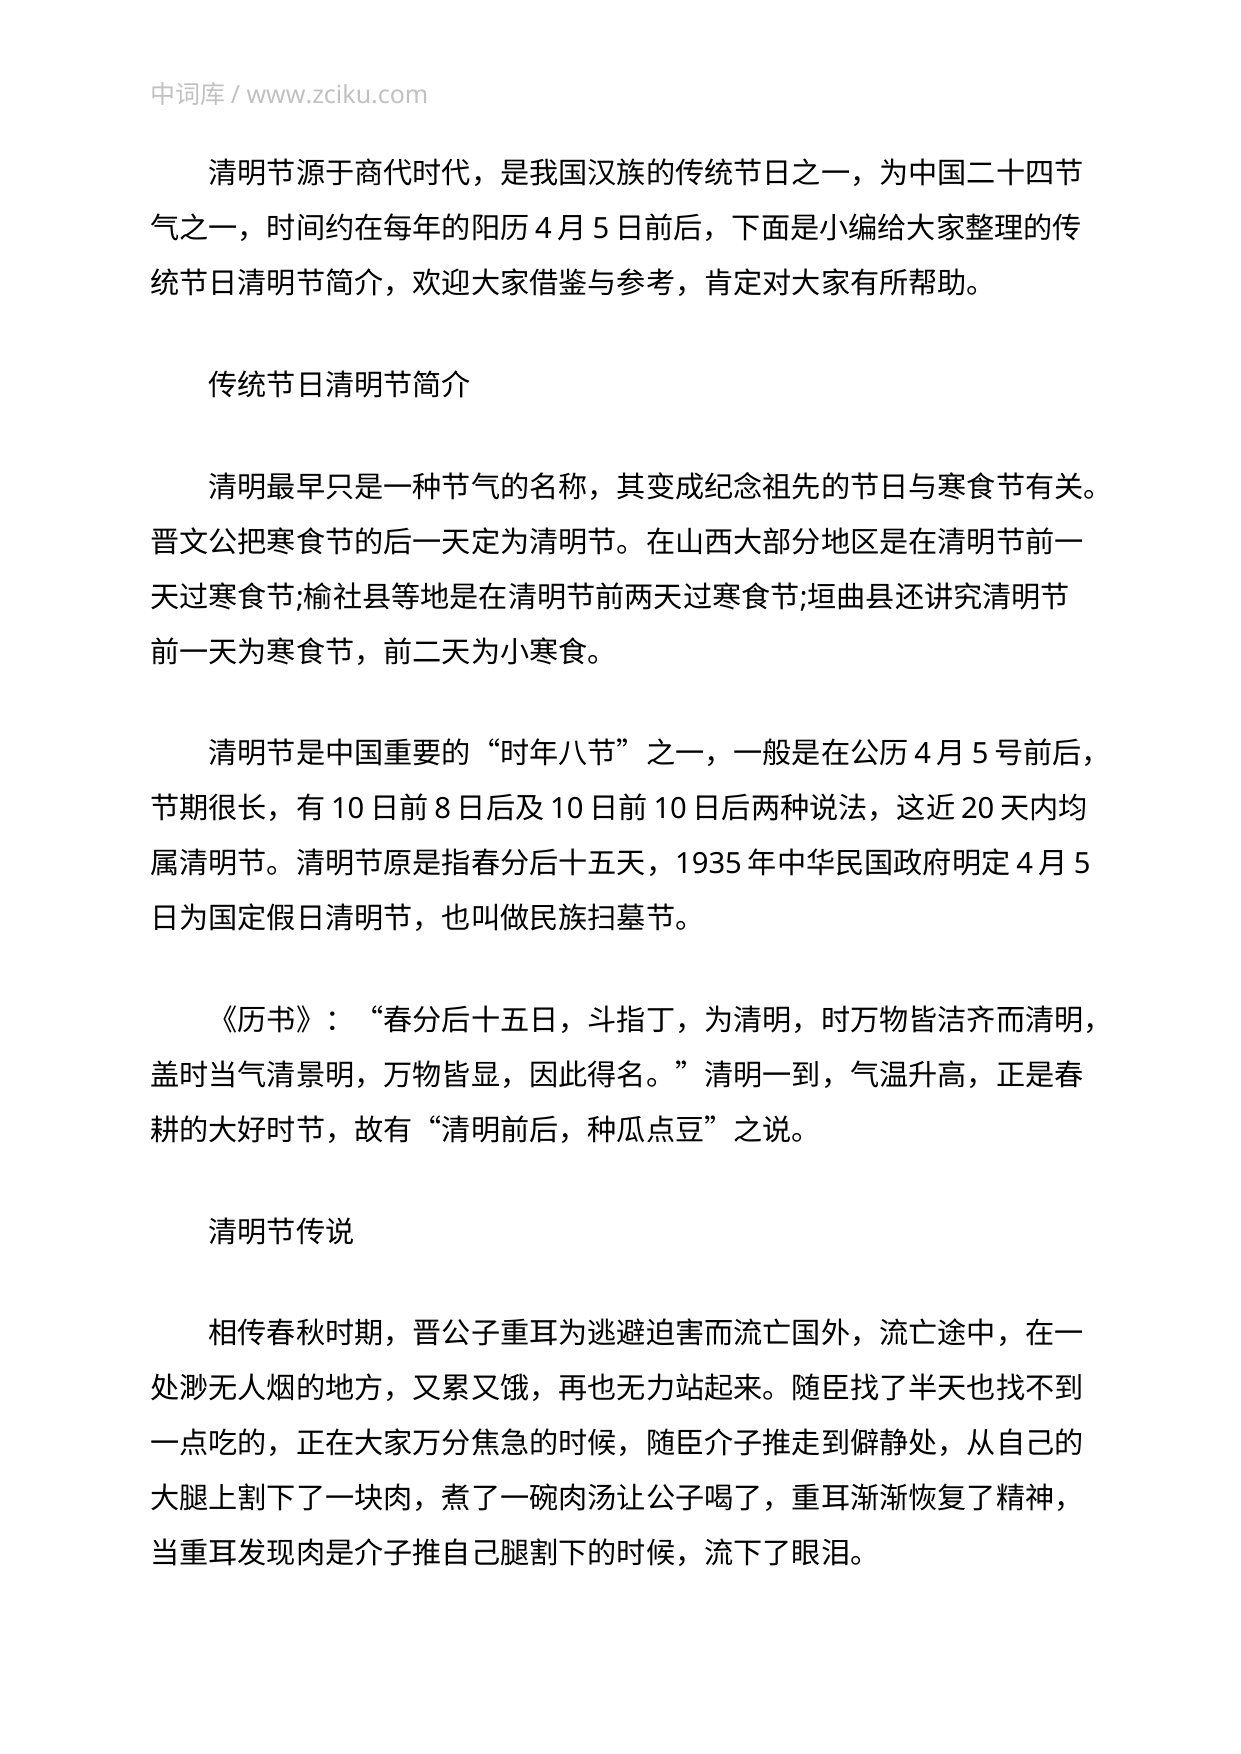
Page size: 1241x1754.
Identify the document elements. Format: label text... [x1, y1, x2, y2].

text 清明节源于商代时代，是我国汉族的传统节日之一，为中国二十四节气之一，时间约在每年的阳历4月5日前后，下面是小编给大家整理的传统节日清明节简介，欢迎大家借鉴与参考，肯定对大家有所帮助。 [150, 150, 1090, 302]
text 清明节传说 [150, 1208, 1090, 1251]
text 传统节日清明节简介 [150, 362, 1090, 404]
text 《历书》：“春分后十五日，斗指丁，为清明，时万物皆洁齐而清明，盖时当气清景明，万物皆显，因此得名。”清明一到，气温升高，正是春耕的大好时节，故有“清明前后，种瓜点豆”之说。 [150, 997, 1090, 1149]
text 清明节是中国重要的“时年八节”之一，一般是在公历4月5号前后，节期很长，有10日前8日后及10日前10日后两种说法，这近20天内均属清明节。清明节原是指春分后十五天，1935年中华民国政府明定4月5日为国定假日清明节，也叫做民族扫墓节。 [150, 730, 1090, 937]
text 相传春秋时期，晋公子重耳为逃避迫害而流亡国外，流亡途中，在一处渺无人烟的地方，又累又饿，再也无力站起来。随臣找了半天也找不到一点吃的，正在大家万分焦急的时候，随臣介子推走到僻静处，从自己的大腿上割下了一块肉，煮了一碗肉汤让公子喝了，重耳渐渐恢复了精神，当重耳发现肉是介子推自己腿割下的时候，流下了眼泪。 [150, 1310, 1090, 1572]
text 清明最早只是一种节气的名称，其变成纪念祖先的节日与寒食节有关。晋文公把寒食节的后一天定为清明节。在山西大部分地区是在清明节前一天过寒食节;榆社县等地是在清明节前两天过寒食节;垣曲县还讲究清明节前一天为寒食节，前二天为小寒食。 [150, 463, 1090, 671]
